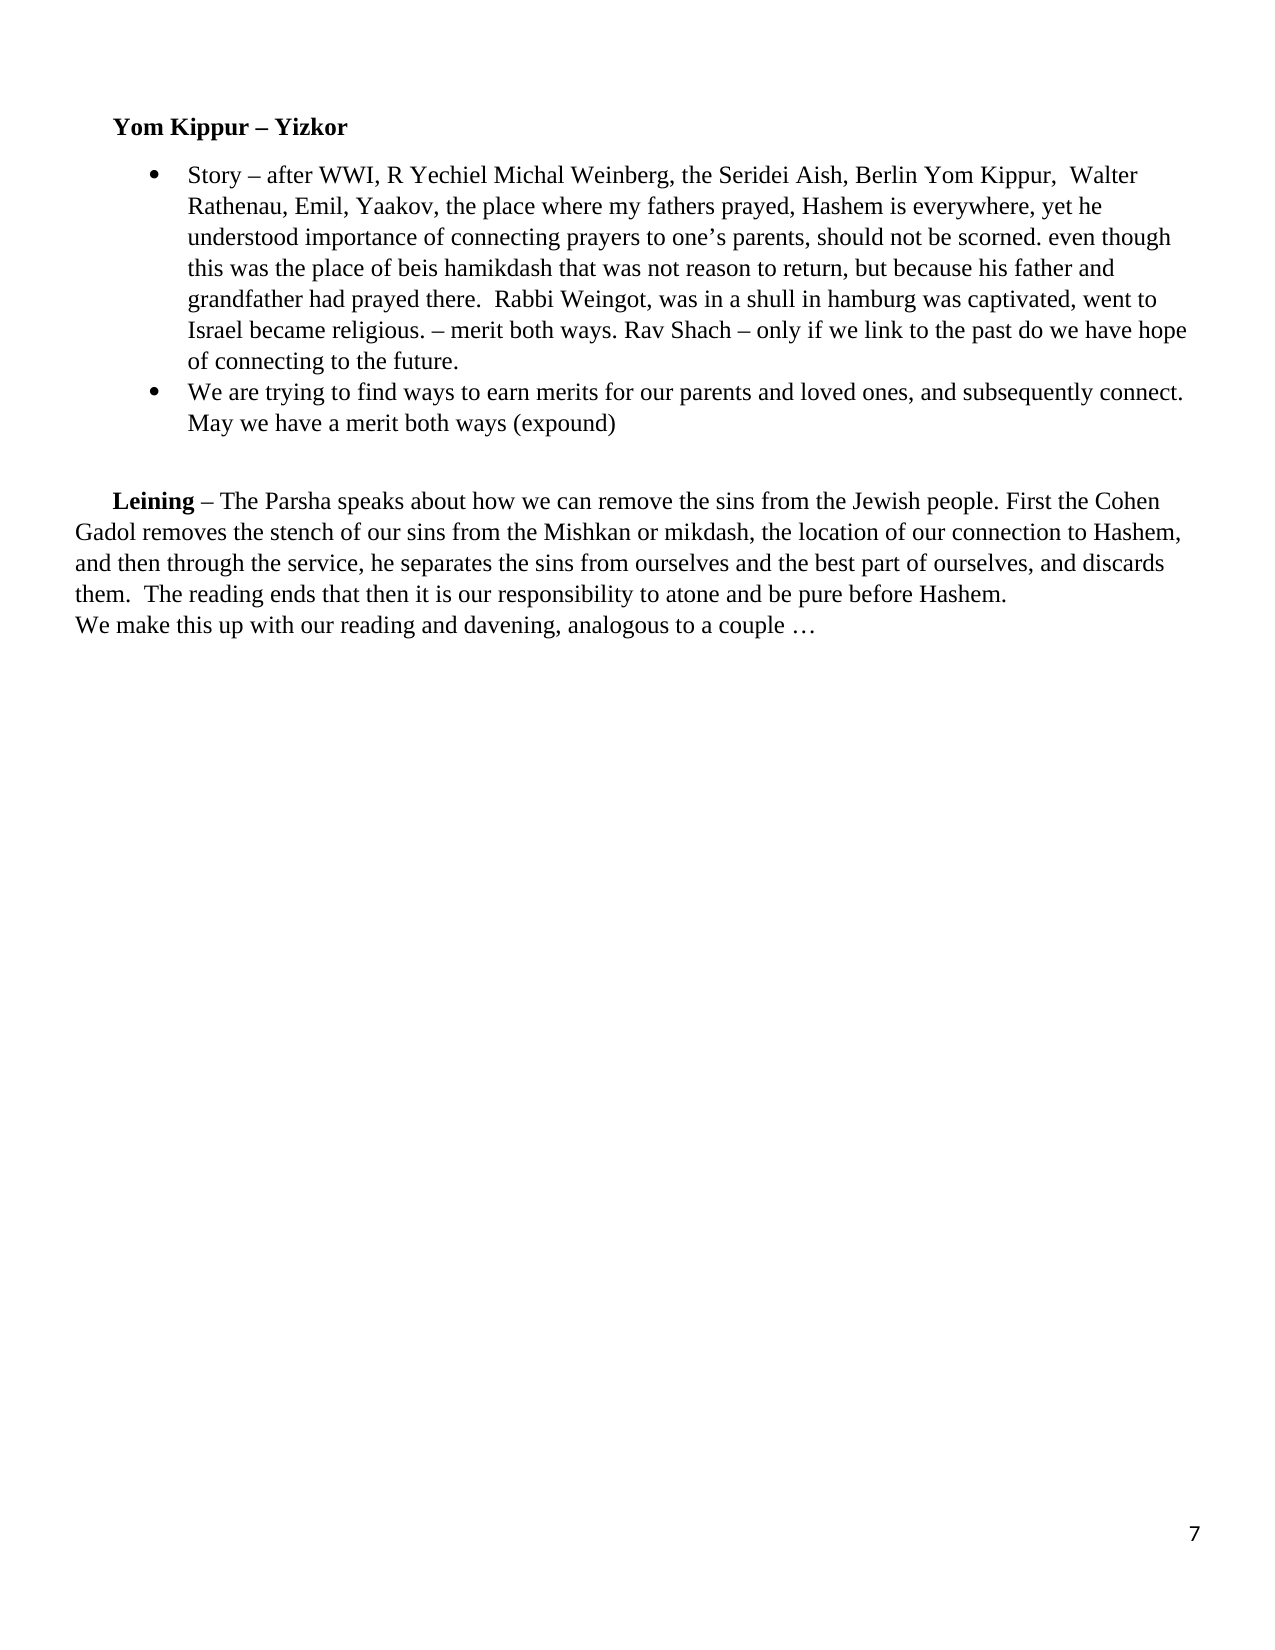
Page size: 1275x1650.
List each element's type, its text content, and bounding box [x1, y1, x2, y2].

list We are trying to find ways to earn merits for our parents and loved ones, and subsequently connect. May we have a merit both ways (expound) [150, 377, 1200, 467]
text Leining – The Parsha speaks about how we can remove the sins from the Jewish people. First the Cohen Gadol removes the stench of our sins from the Mishkan or mikdash, the location of our connection to Hashem, and then through the service, he separates the sins from ourselves and the best part of ourselves, and discards them. The reading ends that then it is our responsibility to atone and be pure before Hashem. We make this up with our reading and davening, analogous to a couple … [75, 486, 1200, 639]
text Yom Kippur – Yizkor [75, 112, 1200, 141]
list Story – after WWI, R Yechiel Michal Weinberg, the Seridei Aish, Berlin Yom Kippur, Walter Rathenau, Emil, Yaakov, the place where my fathers prayed, Hashem is everywhere, yet he understood importance of connecting prayers to one’s parents, should not be scorned. even though this was the place of beis hamikdash that was not reason to return, but because his father and grandfather had prayed there. Rabbi Weingot, was in a shull in hamburg was captivated, went to Israel became religious. – merit both ways. Rav Shach – only if we link to the past do we have hope of connecting to the future. [150, 160, 1200, 375]
